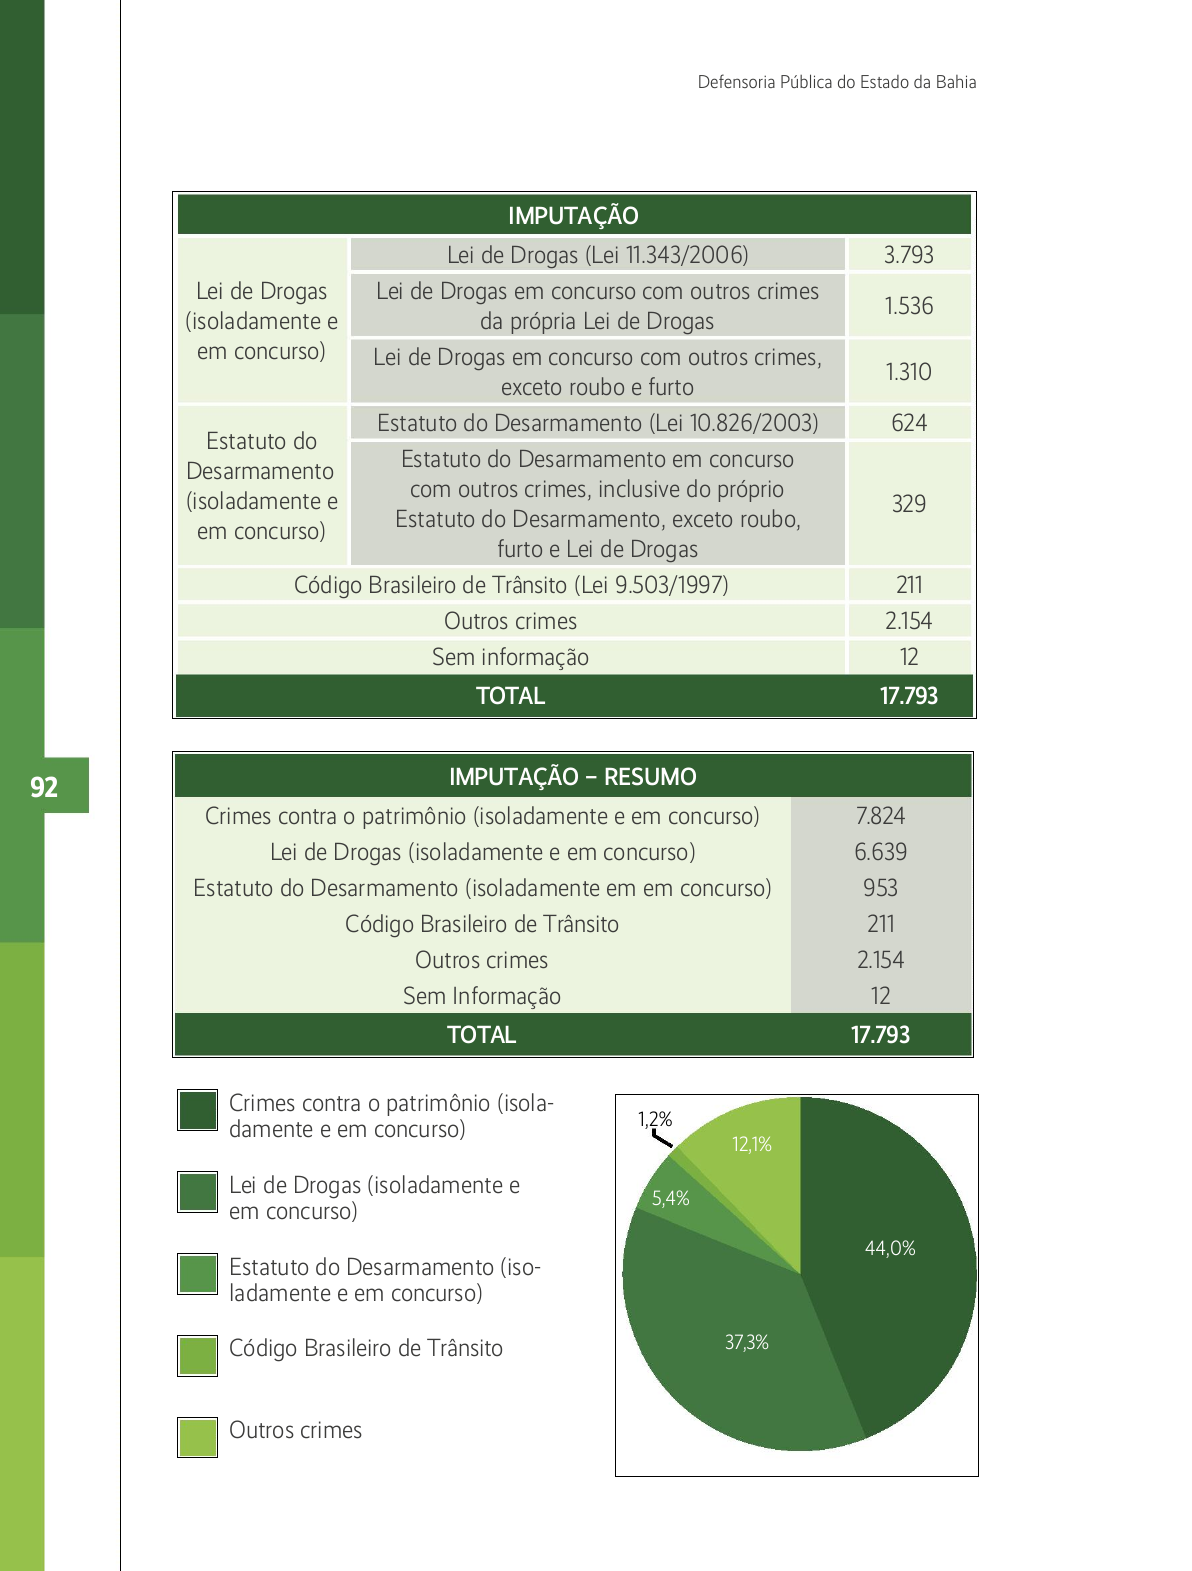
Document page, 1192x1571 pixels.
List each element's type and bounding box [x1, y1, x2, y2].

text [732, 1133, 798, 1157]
picture [178, 1418, 217, 1457]
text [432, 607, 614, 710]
picture [173, 752, 973, 1057]
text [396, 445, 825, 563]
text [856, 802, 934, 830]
picture [173, 192, 976, 718]
picture [616, 1095, 978, 1476]
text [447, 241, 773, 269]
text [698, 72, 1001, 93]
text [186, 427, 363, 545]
picture [178, 1090, 217, 1130]
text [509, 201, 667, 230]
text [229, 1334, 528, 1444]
picture [178, 1336, 217, 1376]
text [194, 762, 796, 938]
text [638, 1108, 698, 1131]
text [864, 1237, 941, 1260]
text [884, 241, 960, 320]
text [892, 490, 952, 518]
picture [178, 1254, 217, 1294]
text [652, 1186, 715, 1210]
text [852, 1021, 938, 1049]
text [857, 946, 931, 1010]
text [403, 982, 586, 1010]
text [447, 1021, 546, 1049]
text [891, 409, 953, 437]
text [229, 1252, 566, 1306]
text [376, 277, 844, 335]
picture [0, 0, 120, 1571]
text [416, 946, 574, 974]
picture [178, 1172, 217, 1212]
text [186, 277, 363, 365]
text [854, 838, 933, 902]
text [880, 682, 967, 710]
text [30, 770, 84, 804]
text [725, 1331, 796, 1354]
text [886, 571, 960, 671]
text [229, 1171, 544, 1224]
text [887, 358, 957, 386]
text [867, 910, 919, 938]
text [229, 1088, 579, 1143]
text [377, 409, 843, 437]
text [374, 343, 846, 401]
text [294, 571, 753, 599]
